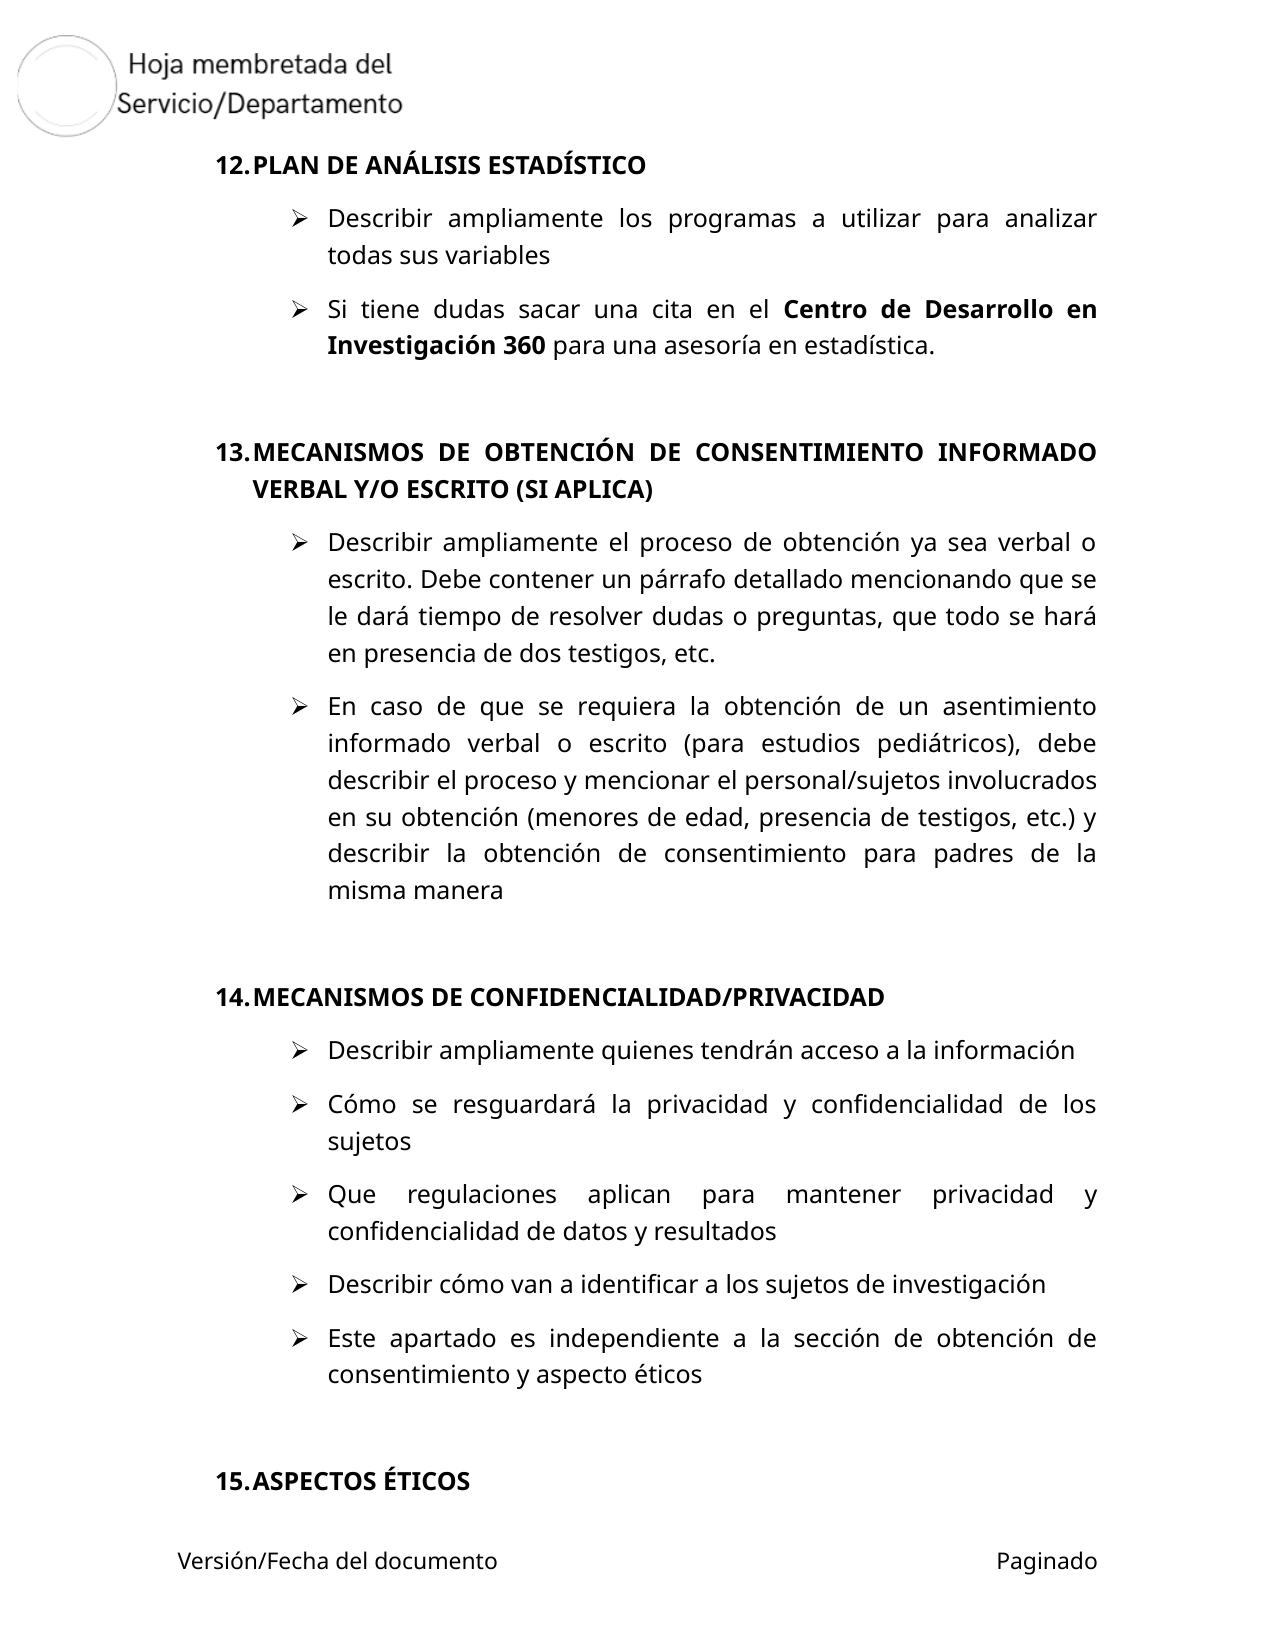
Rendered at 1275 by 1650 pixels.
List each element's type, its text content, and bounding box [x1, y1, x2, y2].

list MECANISMOS DE OBTENCIÓN DE CONSENTIMIENTO INFORMADO VERBAL Y/O ESCRITO (SI APLICA) [215, 435, 1098, 506]
list Si tiene dudas sacar una cita en el Centro de Desarrollo en Investigación 360 para una asesoría en estadística. [290, 291, 1098, 362]
list MECANISMOS DE CONFIDENCIALIDAD/PRIVACIDAD [215, 979, 1098, 1014]
list Describir ampliamente el proceso de obtención ya sea verbal o escrito. Debe contener un párrafo detallado mencionando que se le dará tiempo de resolver dudas o preguntas, que todo se hará en presencia de dos testigos, etc. [290, 525, 1098, 669]
list Cómo se resguardará la privacidad y confidencialidad de los sujetos [290, 1086, 1098, 1157]
list Describir ampliamente los programas a utilizar para analizar todas sus variables [290, 201, 1098, 272]
list Este apartado es independiente a la sección de obtención de consentimiento y aspecto éticos [290, 1320, 1098, 1391]
list Que regulaciones aplican para mantener privacidad y confidencialidad de datos y resultados [290, 1177, 1098, 1247]
list ASPECTOS ÉTICOS [215, 1464, 1098, 1498]
list Describir cómo van a identificar a los sujetos de investigación [290, 1267, 1098, 1301]
list PLAN DE ANÁLISIS ESTADÍSTICO [215, 148, 1098, 182]
list En caso de que se requiera la obtención de un asentimiento informado verbal o escrito (para estudios pediátricos), debe describir el proceso y mencionar el personal/sujetos involucrados en su obtención (menores de edad, presencia de testigos, etc.) y describir la obtención de consentimiento para padres de la misma manera [290, 689, 1098, 907]
picture [17, 10, 412, 142]
list Describir ampliamente quienes tendrán acceso a la información [290, 1033, 1098, 1067]
